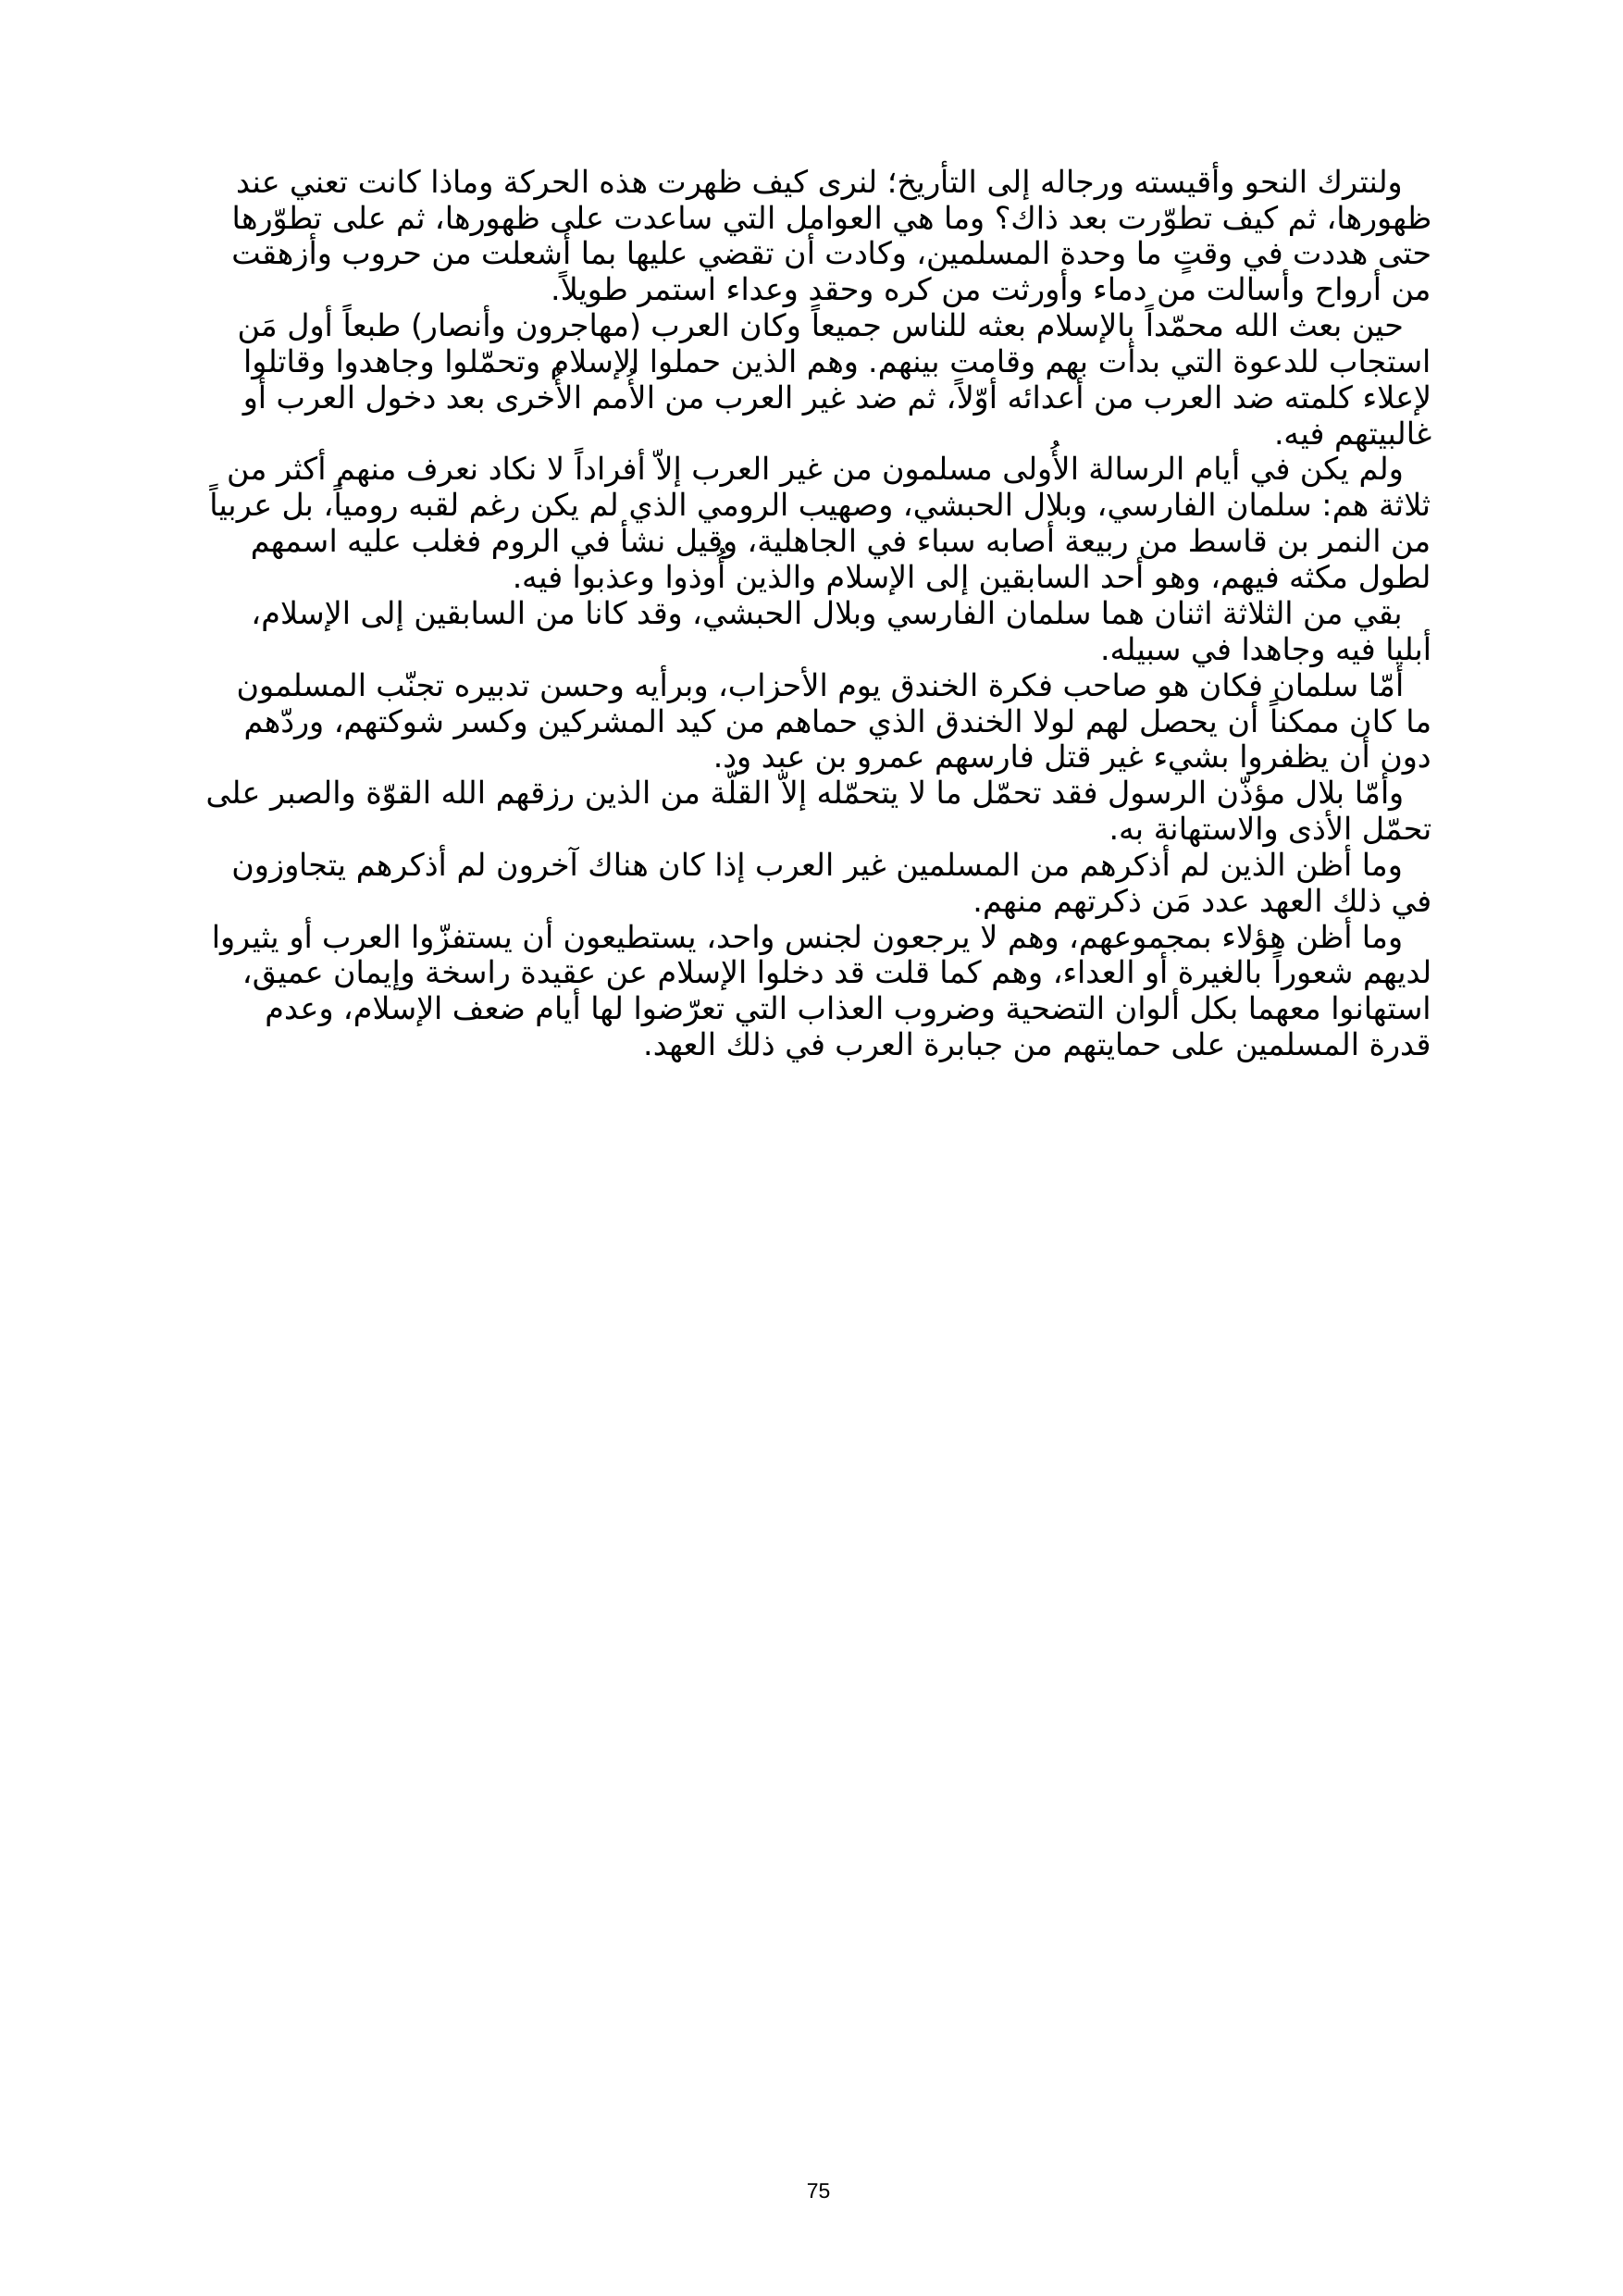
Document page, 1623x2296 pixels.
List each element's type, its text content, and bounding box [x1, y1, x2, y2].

text ولم يكن في أيام الرسالة الأُولى مسلمون من غير العرب إلاّ أفراداً لا نكاد نعرف منهم أكثر من ثلاثة هم: سلمان الفارسي، وبلال الحبشي، وصهيب الرومي الذي لم يكن رغم لقبه رومياً، بل عربياً من النمر بن قاسط من ربيعة أصابه سباء في الجاهلية، وقيل نشأ في الروم فغلب عليه اسمهم لطول مكثه فيهم، وهو أحد السابقين إلى الإسلام والذين أُوذوا وعذبوا فيه. [205, 452, 1431, 595]
text أمّا سلمان فكان هو صاحب فكرة الخندق يوم الأحزاب، وبرأيه وحسن تدبيره تجنّب المسلمون ما كان ممكناً أن يحصل لهم لولا الخندق الذي حماهم من كيد المشركين وكسر شوكتهم، وردّهم دون أن يظفروا بشيء غير قتل فارسهم عمرو بن عبد ود. [205, 667, 1431, 776]
text حين بعث الله محمّداً بالإسلام بعثه للناس جميعاً وكان العرب (مهاجرون وأنصار) طبعاً أول مَن استجاب للدعوة التي بدأت بهم وقامت بينهم. وهم الذين حملوا الإسلام وتحمّلوا وجاهدوا وقاتلوا لإعلاء كلمته ضد العرب من أعدائه أوّلاً، ثم ضد غير العرب من الأُمم الأُخرى بعد دخول العرب أو غالبيتهم فيه. [205, 308, 1431, 452]
text بقي من الثلاثة اثنان هما سلمان الفارسي وبلال الحبشي، وقد كانا من السابقين إلى الإسلام، أبليا فيه وجاهدا في سبيله. [205, 595, 1431, 667]
text وما أظن هؤلاء بمجموعهم، وهم لا يرجعون لجنس واحد، يستطيعون أن يستفزّوا العرب أو يثيروا لديهم شعوراً بالغيرة أو العداء، وهم كما قلت قد دخلوا الإسلام عن عقيدة راسخة وإيمان عميق، استهانوا معهما بكل ألوان التضحية وضروب العذاب التي تعرّضوا لها أيام ضعف الإسلام، وعدم قدرة المسلمين على حمايتهم من جبابرة العرب في ذلك العهد. [205, 919, 1431, 1062]
text وما أظن الذين لم أذكرهم من المسلمين غير العرب إذا كان هناك آخرون لم أذكرهم يتجاوزون في ذلك العهد عدد مَن ذكرتهم منهم. [205, 847, 1431, 919]
text وأمّا بلال مؤذّن الرسول فقد تحمّل ما لا يتحمّله إلاّ القلّة من الذين رزقهم الله القوّة والصبر على تحمّل الأذى والاستهانة به. [205, 776, 1431, 847]
text ولنترك النحو وأقيسته ورجاله إلى التأريخ؛ لنرى كيف ظهرت هذه الحركة وماذا كانت تعني عند ظهورها، ثم كيف تطوّرت بعد ذاك؟ وما هي العوامل التي ساعدت على ظهورها، ثم على تطوّرها حتى هددت في وقتٍ ما وحدة المسلمين، وكادت أن تقضي عليها بما أشعلت من حروب وأزهقت من أرواح وأسالت من دماء وأورثت من كره وحقد وعداء استمر طويلاً. [205, 164, 1431, 308]
